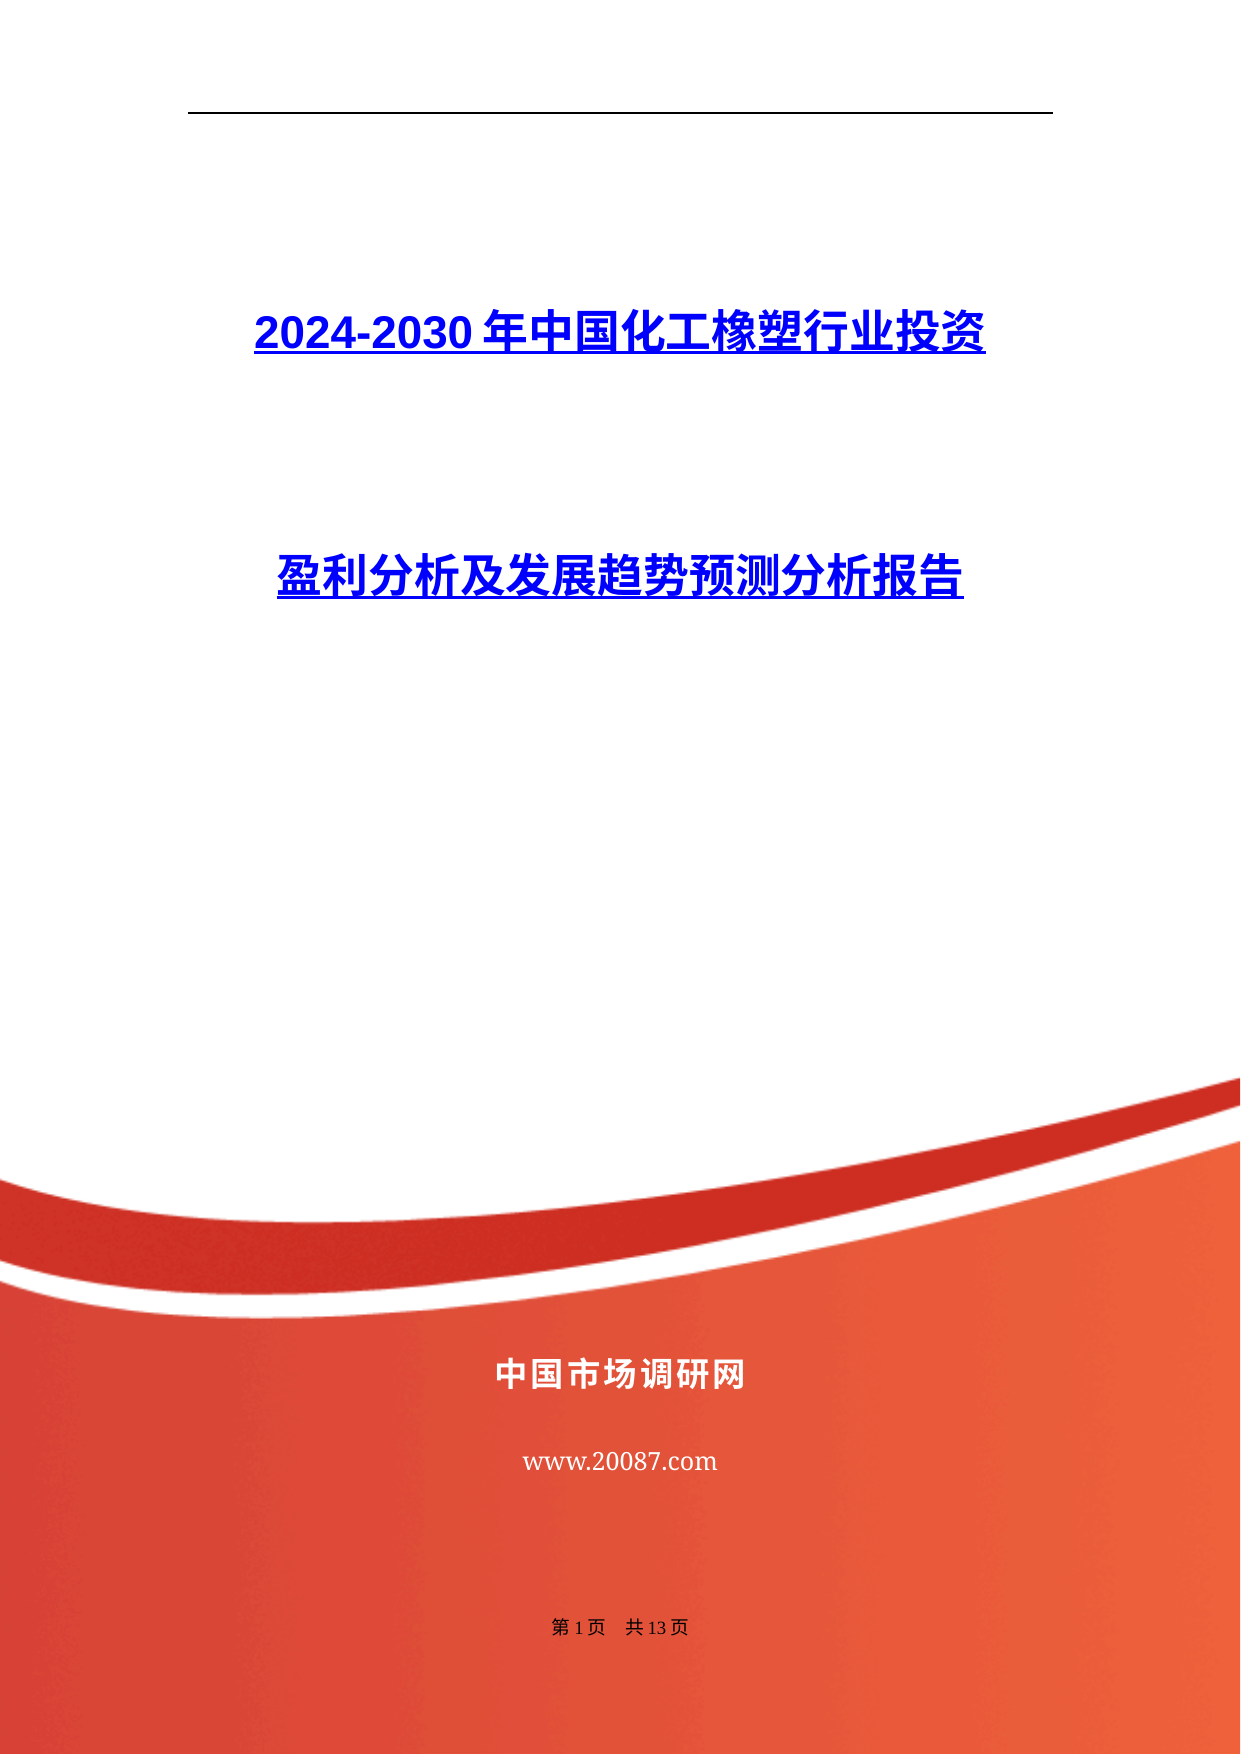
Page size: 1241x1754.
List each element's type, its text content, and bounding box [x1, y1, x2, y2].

subtitle 中国市场调研网 [187, 1339, 1053, 1404]
text www.20087.com [187, 1428, 1053, 1493]
table_header 2024-2030年中国化工橡塑行业投资盈利分析及发展趋势预测分析报告 [188, 207, 1053, 773]
picture [0, 1006, 1241, 1754]
